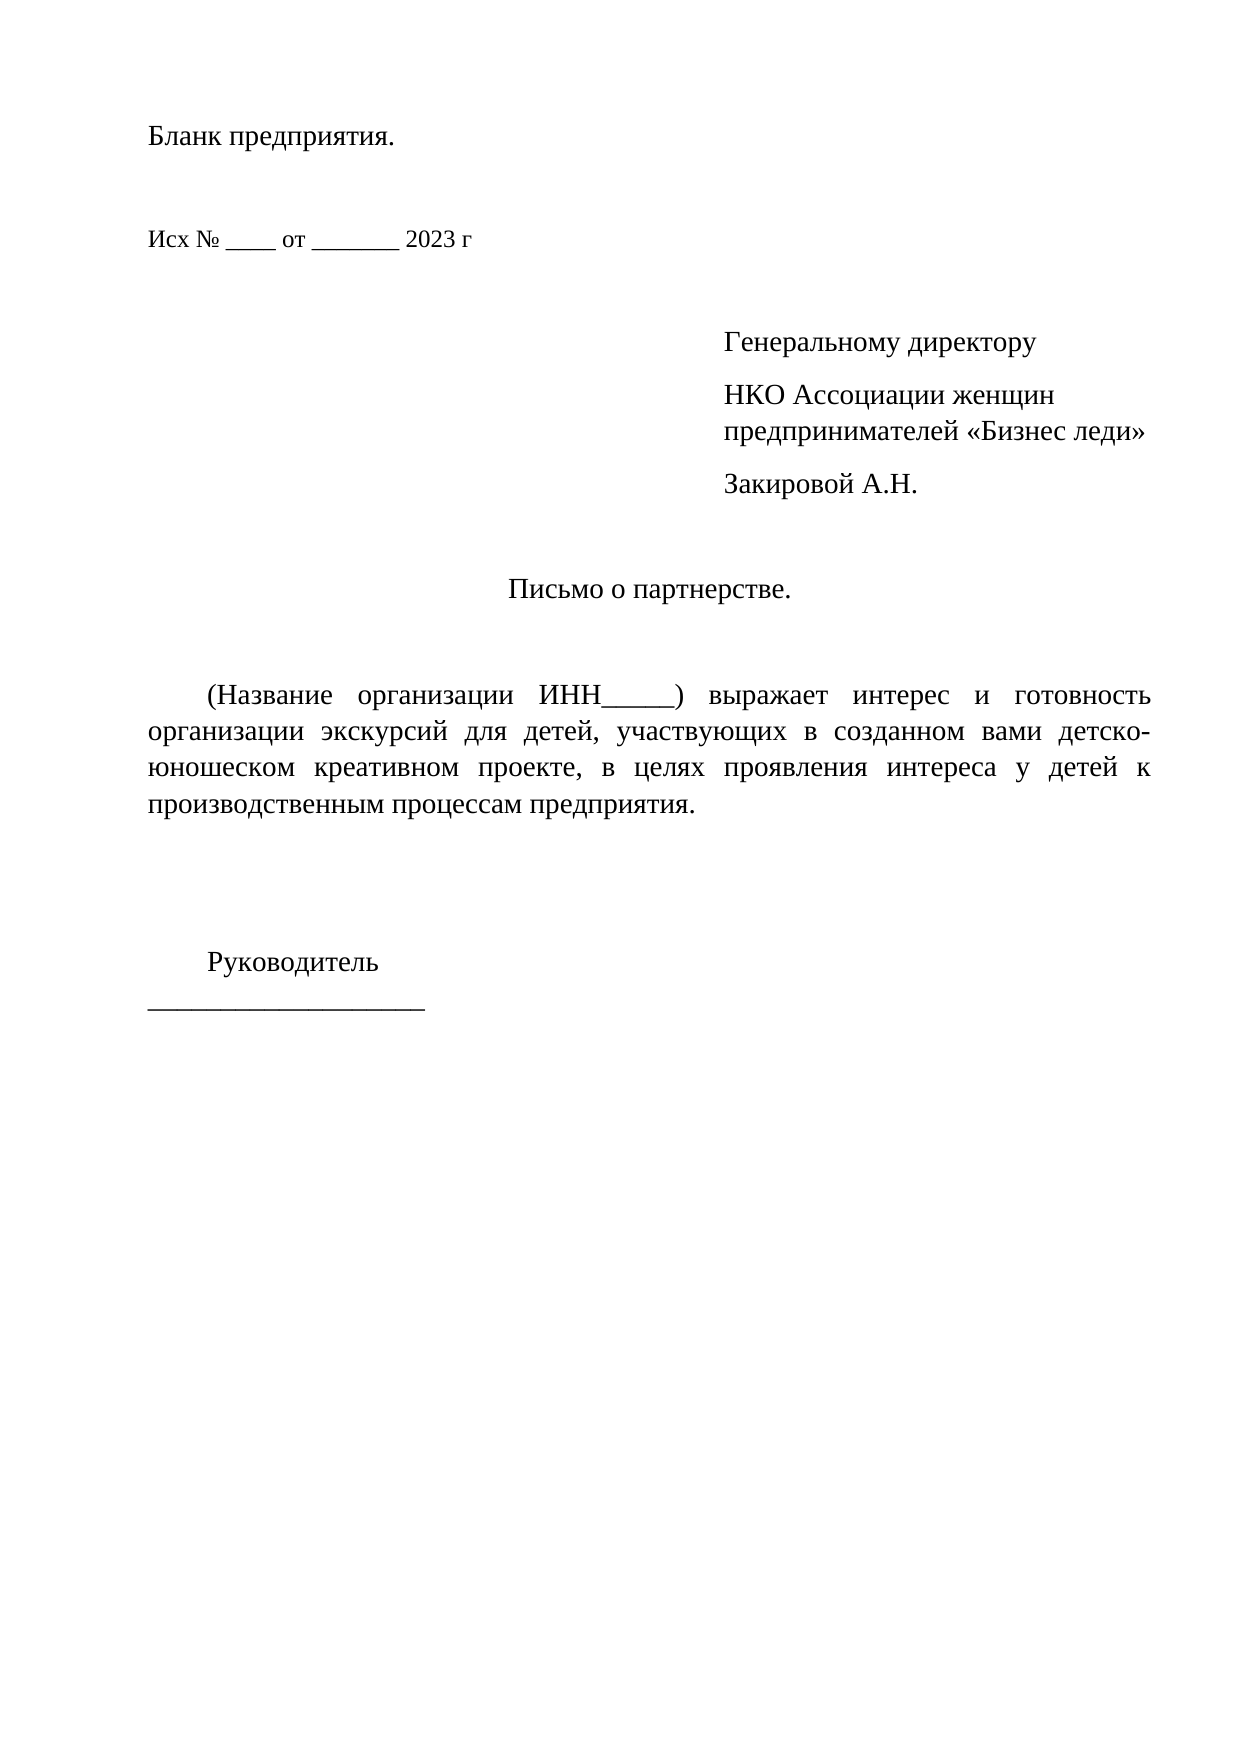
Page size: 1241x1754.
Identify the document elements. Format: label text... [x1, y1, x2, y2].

text НКО Ассоциации женщин предпринимателей «Бизнес леди» [724, 377, 1152, 447]
text Генеральному директору [724, 324, 1152, 358]
text Письмо о партнерстве. [148, 572, 1152, 605]
text Исх № ____ от _______ 2023 г [148, 224, 1152, 252]
text (Название организации ИНН_____) выражает интерес и готовность организации экскурсий для детей, участвующих в созданном вами детско-юношеском креативном проекте, в целях проявления интереса у детей к производственным процессам предприятия. [148, 677, 1152, 819]
text Бланк предприятия. [148, 118, 1152, 152]
text Руководитель ___________________ [148, 944, 1152, 1014]
text Закировой А.Н. [724, 466, 1152, 499]
